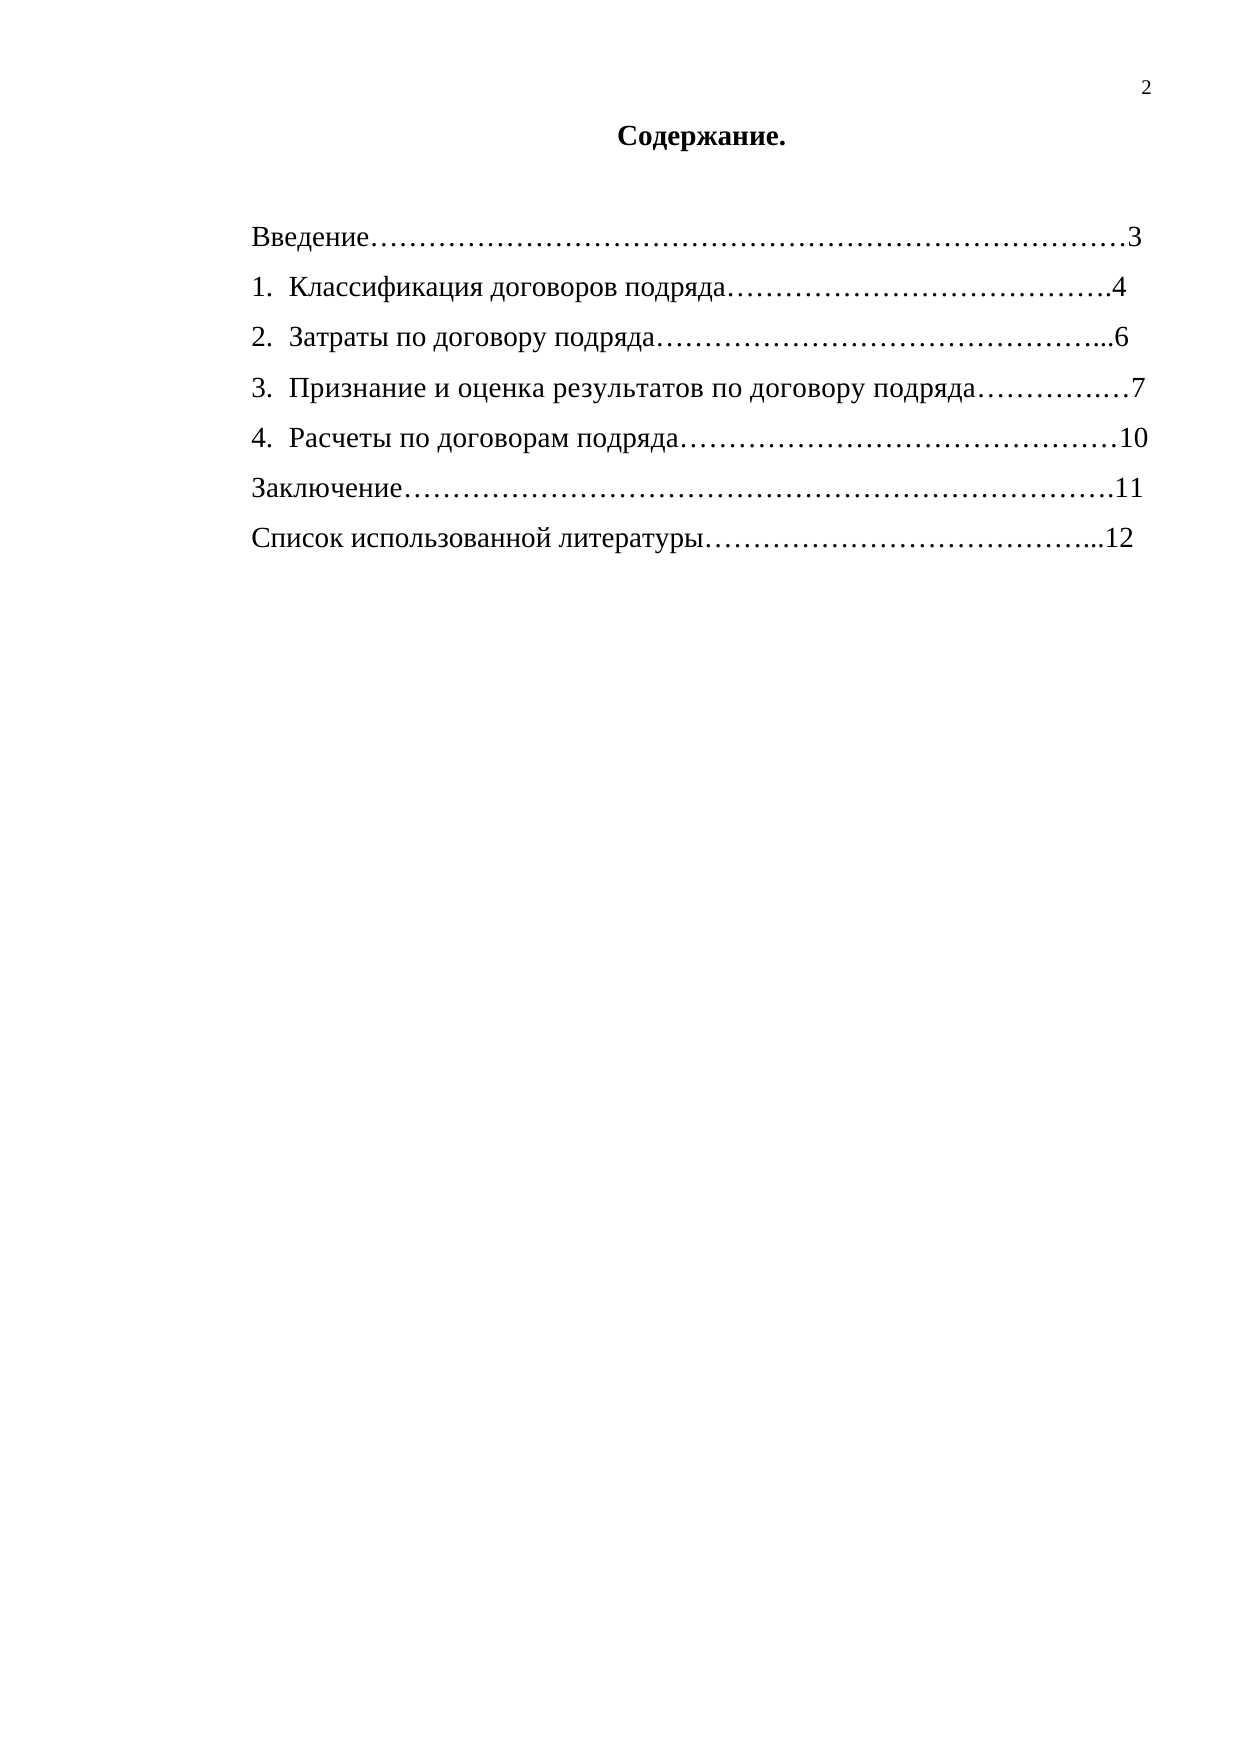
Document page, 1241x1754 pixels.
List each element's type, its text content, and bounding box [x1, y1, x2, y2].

list Расчеты по договорам подряда………………………………………10 [251, 420, 1152, 453]
text Заключение……………………………………………………………….11 [177, 470, 1152, 504]
list Классификация договоров подряда………………………………….4 [251, 269, 1152, 303]
list Признание и оценка результатов по договору подряда………….…7 [251, 370, 1152, 403]
text Введение……………………………………………………………………3 [177, 219, 1152, 252]
text Список использованной литературы…………………………………...12 [177, 521, 1152, 554]
list Затраты по договору подряда………………………………………...6 [251, 319, 1152, 353]
text Содержание. [177, 118, 1152, 152]
